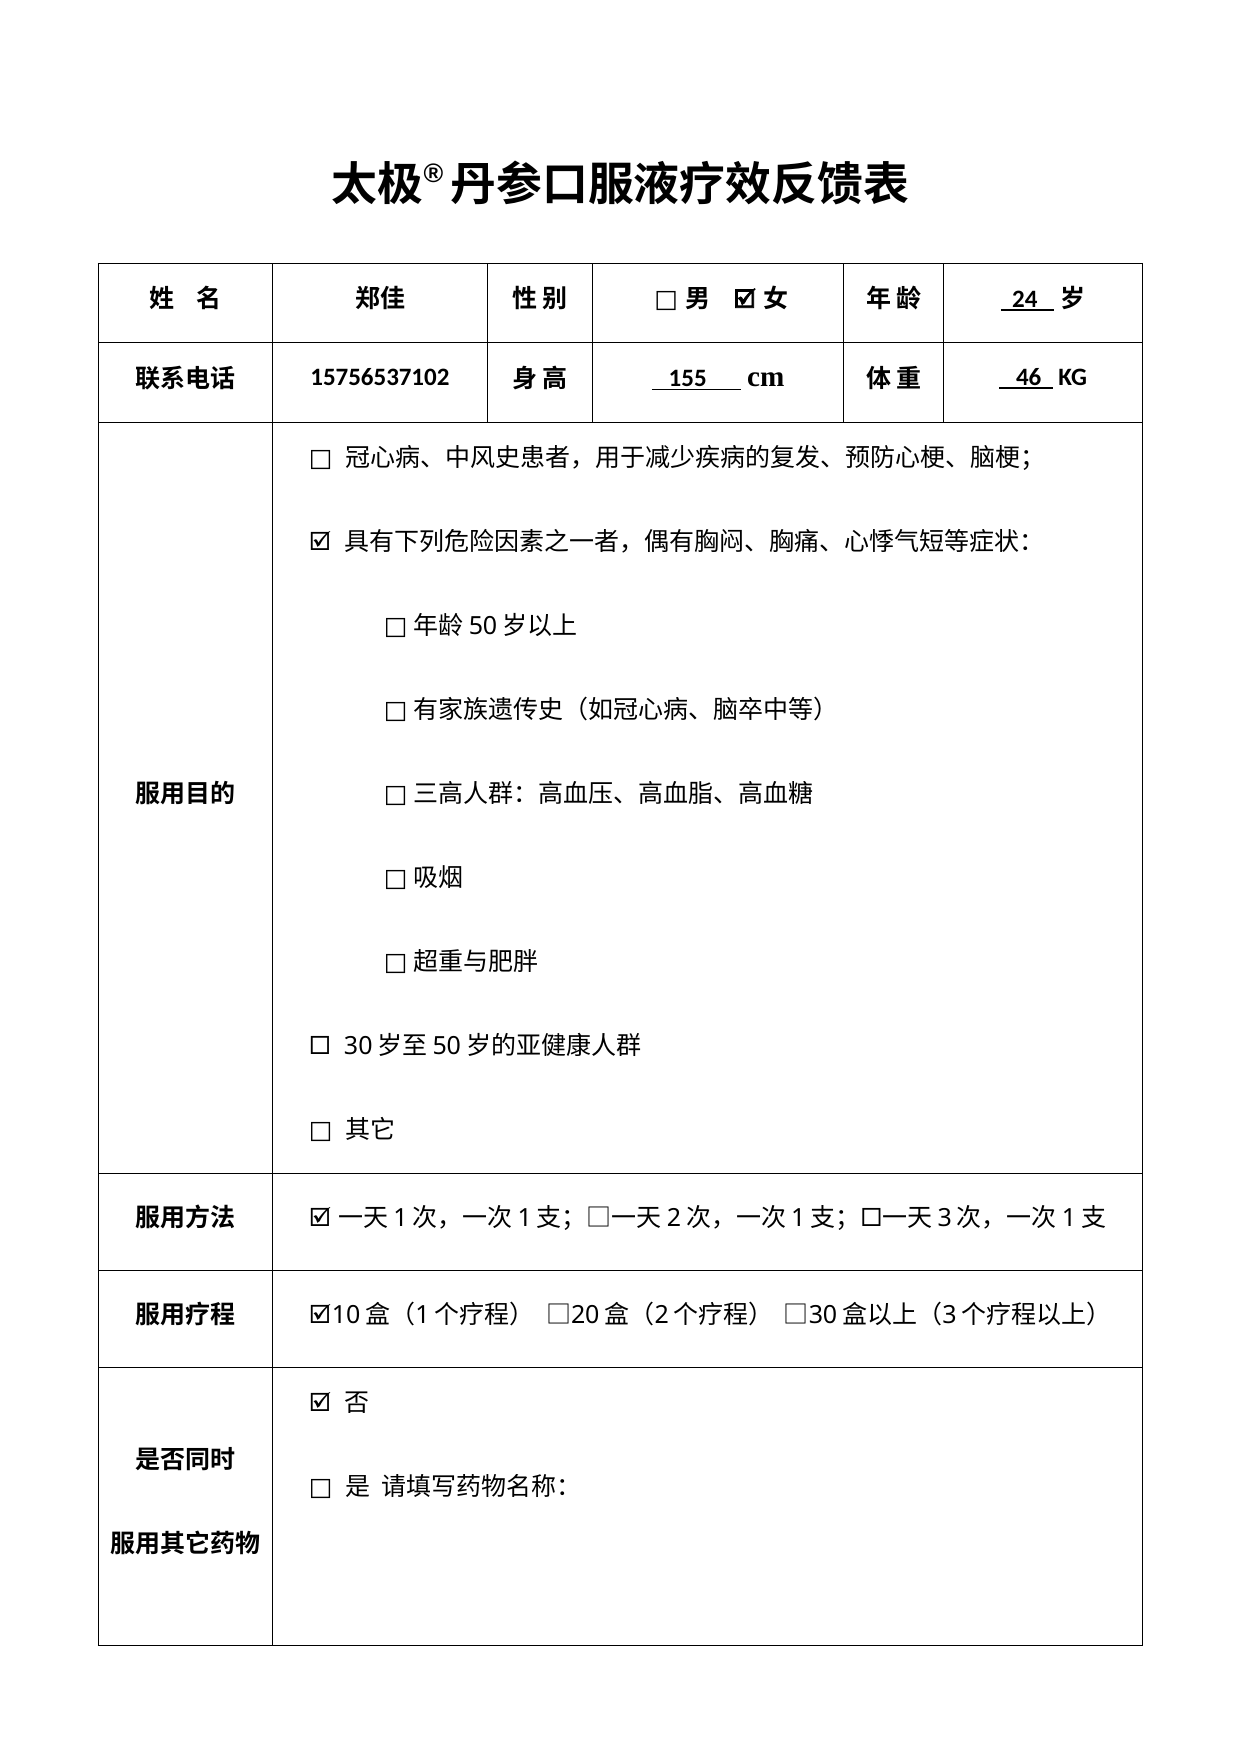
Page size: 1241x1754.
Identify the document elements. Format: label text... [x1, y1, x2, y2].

table_cell 服用疗程 [99, 1271, 272, 1367]
table_cell 身 高 [488, 343, 592, 422]
table_cell 体 重 [844, 343, 943, 422]
table_cell 服用目的 [99, 423, 272, 1173]
table_header 姓 名 [99, 264, 272, 342]
table_cell 联系电话 [99, 343, 272, 422]
table_cell 10盒（1个疗程） □20盒（2个疗程） □30盒以上（3个疗程以上） [273, 1271, 1142, 1367]
text 太极® 丹参口服液疗效反馈表 [118, 131, 1122, 230]
table_cell 46 KG [944, 343, 1142, 422]
table_header □ 男 女 [593, 264, 843, 342]
table_cell 否 □ 是 请填写药物名称： [273, 1368, 1142, 1645]
table_cell □ 冠心病、中风史患者，用于减少疾病的复发、预防心梗、脑梗； 具有下列危险因素之一者，偶有胸闷、胸痛、心悸气短等症状： □ 年龄50岁以上 □ 有家族遗传史（如冠心病、脑卒中等） □ 三高人群：高血压、高血脂、高血糖 □ 吸烟 □ 超重与肥胖 30岁至50岁的亚健康人群 □ 其它 [273, 423, 1142, 1173]
table_header 24 岁 [944, 264, 1142, 342]
table_cell 是否同时 服用其它药物 [99, 1368, 272, 1645]
table_cell 15756537102 [273, 343, 487, 422]
table_cell 服用方法 [99, 1174, 272, 1270]
table_header 郑佳 [273, 264, 487, 342]
table_header 性 别 [488, 264, 592, 342]
table_header 年 龄 [844, 264, 943, 342]
table_cell 155 cm [593, 343, 843, 422]
table_cell 一天1次，一次1支；□一天2次，一次1支；一天3次，一次1支 [273, 1174, 1142, 1270]
